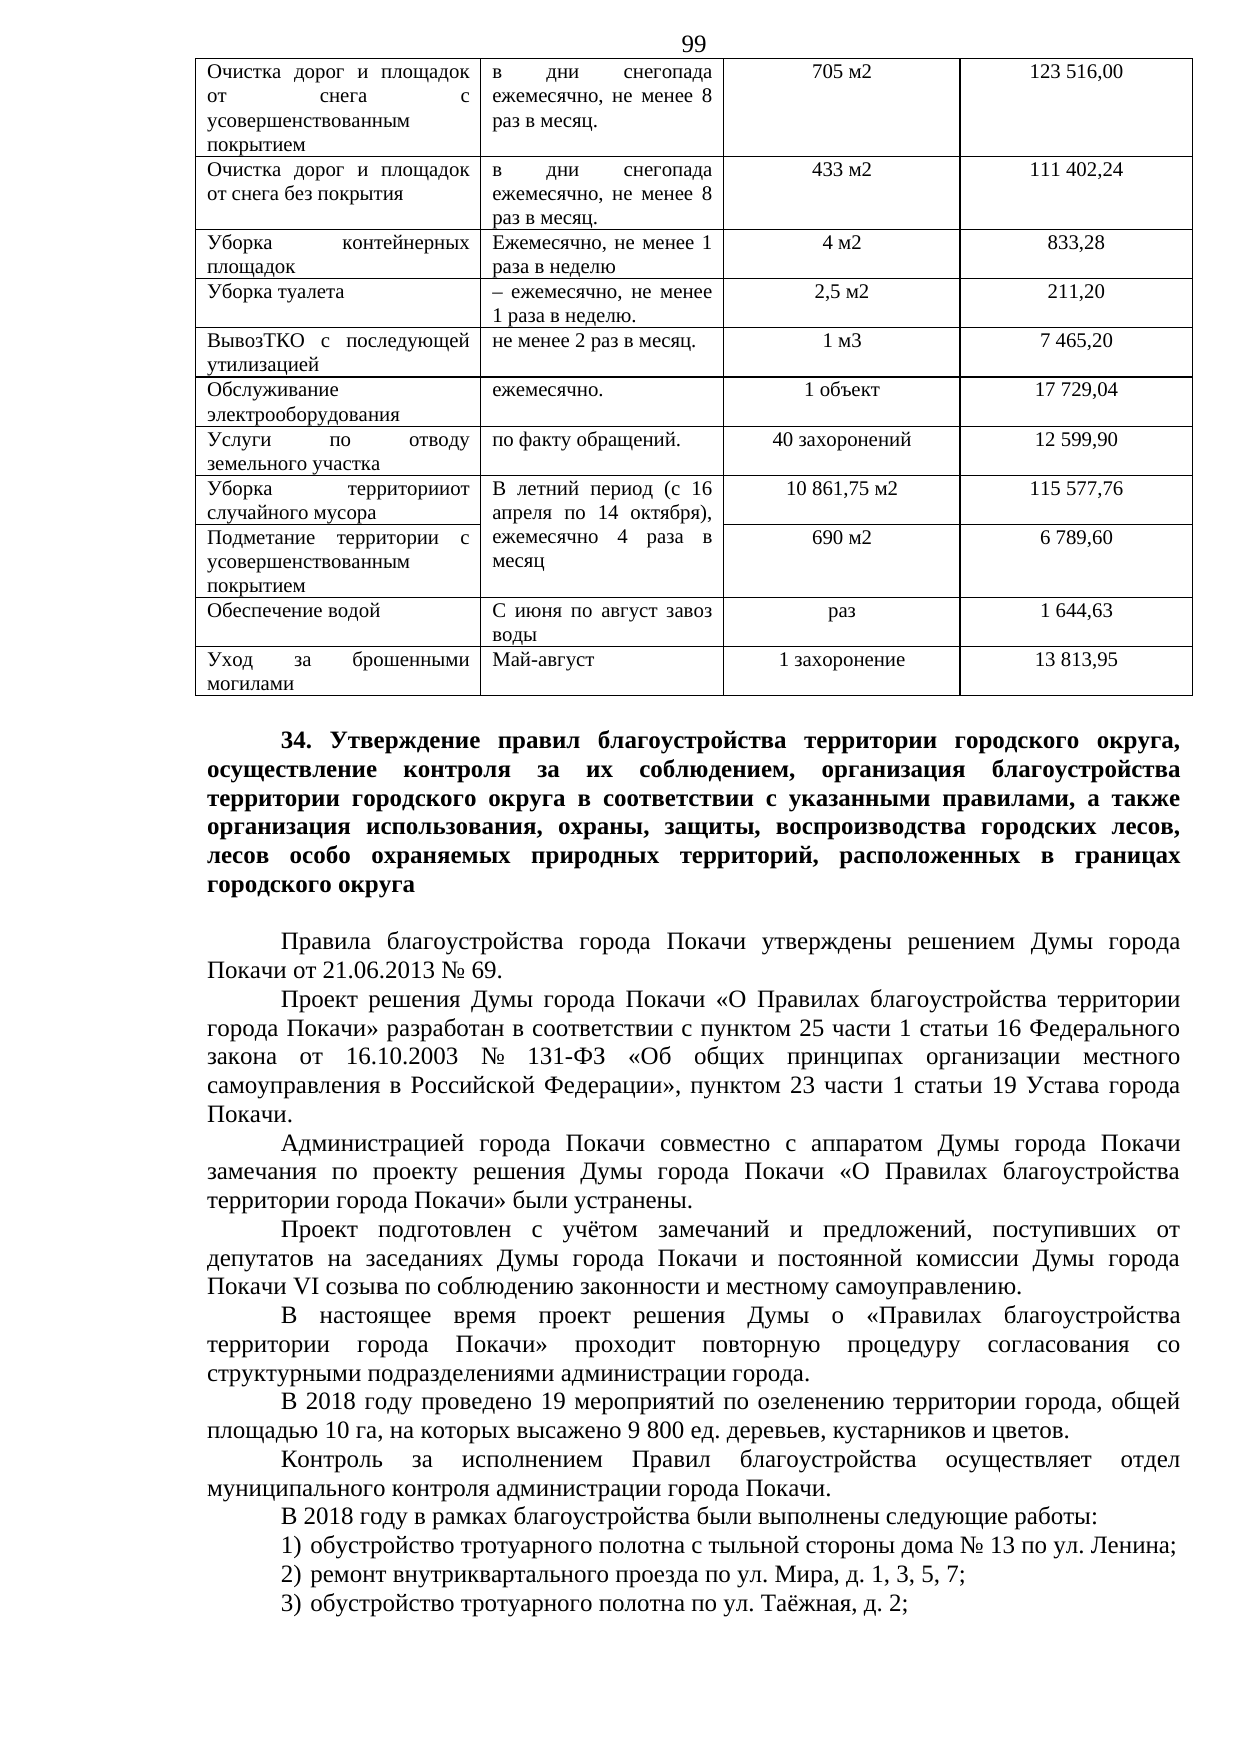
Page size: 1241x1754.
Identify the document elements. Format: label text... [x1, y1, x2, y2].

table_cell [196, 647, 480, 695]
subtitle 34. Утверждение правил благоустройства территории городского округа, осуществление контроля за их соблюдением, организация благоустройства территории городского округа в соответствии с указанными правилами, а также организация использования, охраны, защиты, воспроизводства городских лесов, лесов особо охраняемых природных территорий, расположенных в границах городского округа [207, 725, 1181, 898]
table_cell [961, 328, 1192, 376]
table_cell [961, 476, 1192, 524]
text В 2018 году проведено 19 мероприятий по озеленению территории города, общей площадью 10 га, на которых высажено 9 800 ед. деревьев, кустарников и цветов. [207, 1386, 1181, 1444]
text Правила благоустройства города Покачи утверждены решением Думы города Покачи от 21.06.2013 № 69. [207, 926, 1181, 984]
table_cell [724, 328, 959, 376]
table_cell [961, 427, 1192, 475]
text Администрацией города Покачи совместно с аппаратом Думы города Покачи замечания по проекту решения Думы города Покачи «О Правилах благоустройства территории города Покачи» были устранены. [207, 1128, 1181, 1214]
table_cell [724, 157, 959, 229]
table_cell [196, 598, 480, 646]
list обустройство тротуарного полотна с тыльной стороны дома № 13 по ул. Ленина; [207, 1530, 1181, 1559]
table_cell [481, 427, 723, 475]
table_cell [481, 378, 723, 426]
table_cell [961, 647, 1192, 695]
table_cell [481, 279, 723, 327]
list обустройство тротуарного полотна по ул. Таёжная, д. 2; [207, 1588, 1181, 1616]
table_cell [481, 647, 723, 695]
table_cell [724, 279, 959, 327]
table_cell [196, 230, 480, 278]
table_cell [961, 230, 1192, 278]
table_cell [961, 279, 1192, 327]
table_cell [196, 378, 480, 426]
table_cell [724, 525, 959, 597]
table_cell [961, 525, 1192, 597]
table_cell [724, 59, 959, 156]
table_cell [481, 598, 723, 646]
list ремонт внутриквартального проезда по ул. Мира, д. 1, 3, 5, 7; [207, 1559, 1181, 1588]
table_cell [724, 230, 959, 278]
text Контроль за исполнением Правил благоустройства осуществляет отдел муниципального контроля администрации города Покачи. [207, 1444, 1181, 1501]
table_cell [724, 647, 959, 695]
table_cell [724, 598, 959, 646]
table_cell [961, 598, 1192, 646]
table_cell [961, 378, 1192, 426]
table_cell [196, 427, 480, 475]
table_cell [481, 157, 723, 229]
text Проект подготовлен с учётом замечаний и предложений, поступивших от депутатов на заседаниях Думы города Покачи и постоянной комиссии Думы города Покачи VI созыва по соблюдению законности и местному самоуправлению. [207, 1214, 1181, 1300]
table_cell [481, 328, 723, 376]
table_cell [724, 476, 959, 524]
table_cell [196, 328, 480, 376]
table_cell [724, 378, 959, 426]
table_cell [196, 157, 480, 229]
text В настоящее время проект решения Думы о «Правилах благоустройства территории города Покачи» проходит повторную процедуру согласования со структурными подразделениями администрации города. [207, 1300, 1181, 1386]
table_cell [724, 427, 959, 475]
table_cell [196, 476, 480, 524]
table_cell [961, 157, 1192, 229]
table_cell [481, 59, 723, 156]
text Проект решения Думы города Покачи «О Правилах благоустройства территории города Покачи» разработан в соответствии с пунктом 25 части 1 статьи 16 Федерального закона от 16.10.2003 № 131-ФЗ «Об общих принципах организации местного самоуправления в Российской Федерации», пунктом 23 части 1 статьи 19 Устава города Покачи. [207, 984, 1181, 1128]
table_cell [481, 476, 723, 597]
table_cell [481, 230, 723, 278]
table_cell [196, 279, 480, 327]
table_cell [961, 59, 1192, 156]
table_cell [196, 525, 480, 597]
text В 2018 году в рамках благоустройства были выполнены следующие работы: [207, 1501, 1181, 1530]
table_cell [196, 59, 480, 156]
